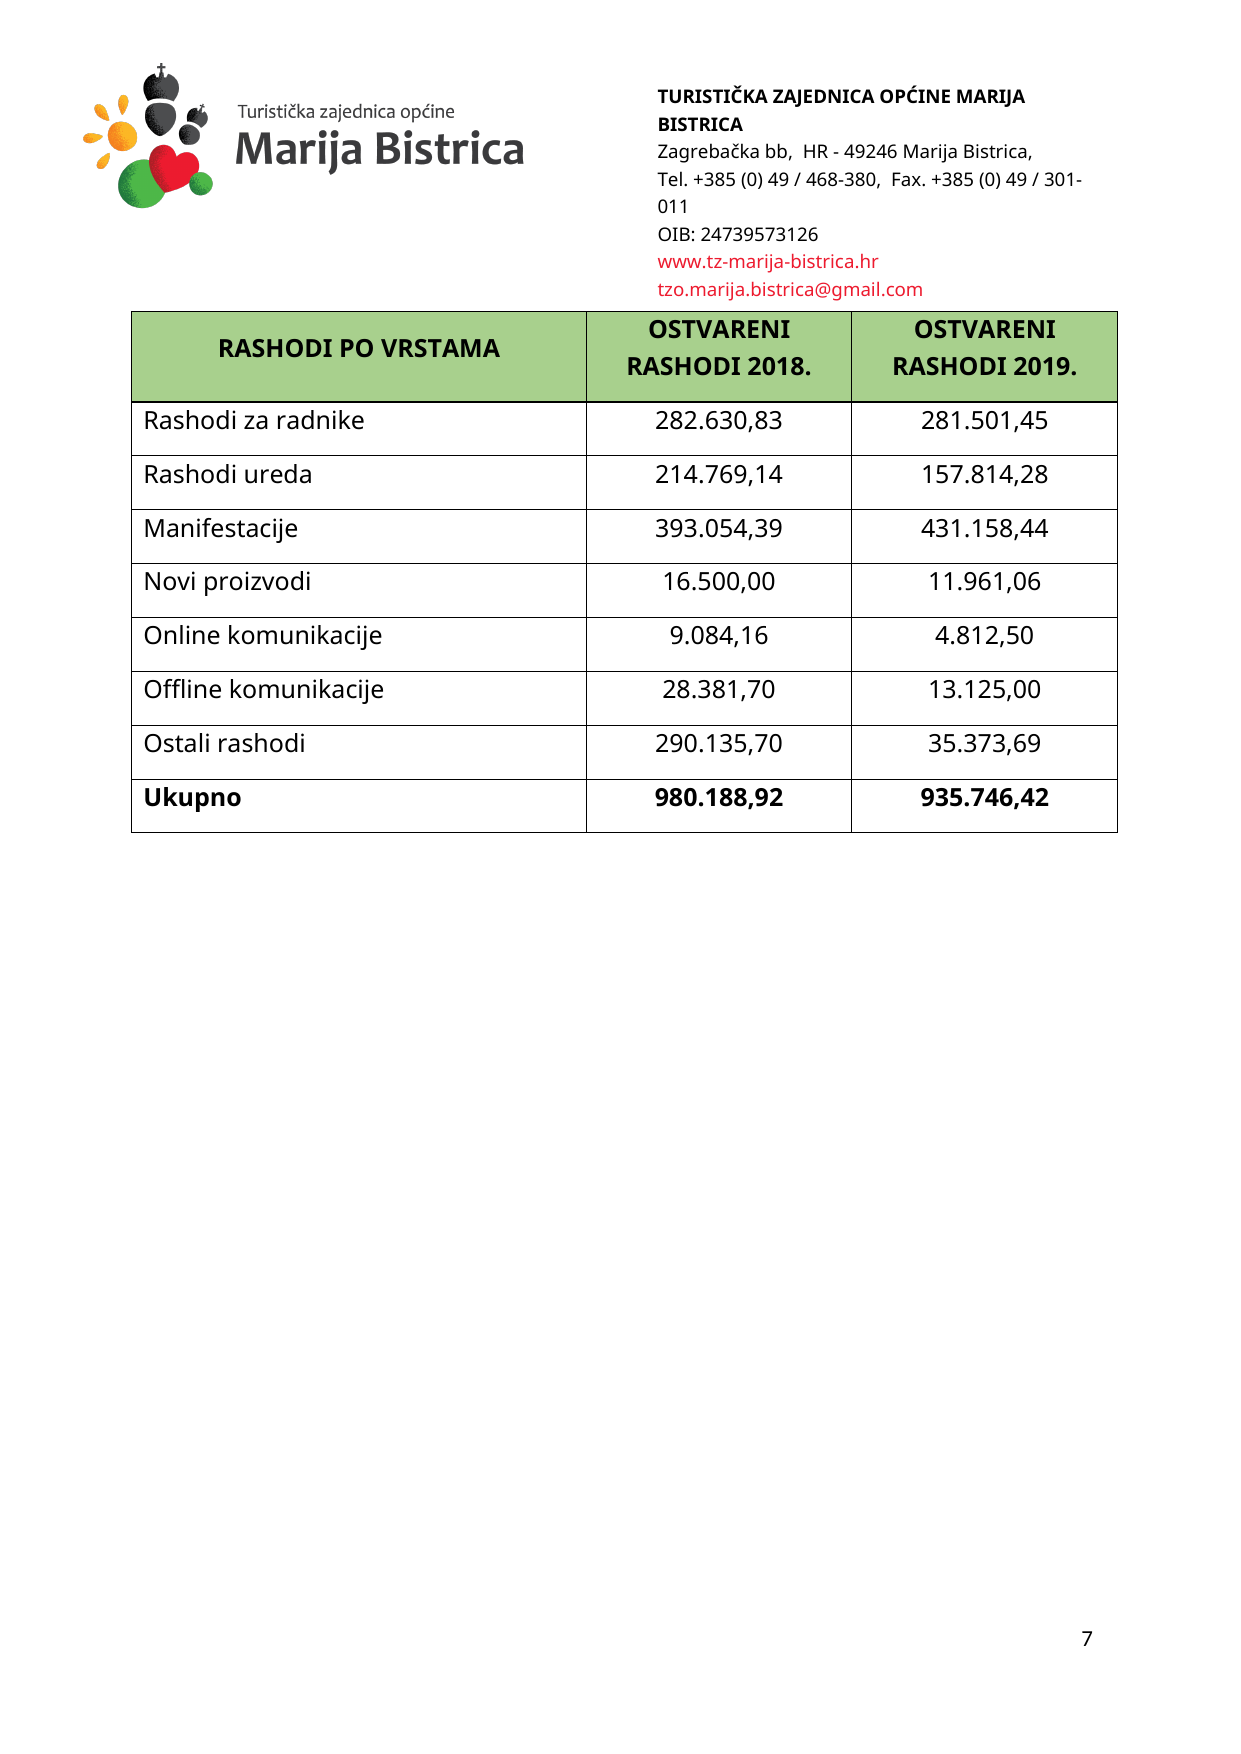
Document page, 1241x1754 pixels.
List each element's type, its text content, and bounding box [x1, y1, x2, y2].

table_cell Rashodi za radnike [132, 403, 586, 455]
table_cell 393.054,39 [587, 510, 851, 563]
table_cell 214.769,14 [587, 456, 851, 509]
table_cell 4.812,50 [852, 618, 1117, 671]
table_cell 35.373,69 [852, 726, 1117, 778]
table_cell 935.746,42 [852, 780, 1117, 832]
table_cell 290.135,70 [587, 726, 851, 778]
table_cell Offline komunikacije [132, 672, 586, 724]
picture [45, 12, 571, 263]
table_header RASHODI PO VRSTAMA [132, 312, 586, 401]
table_cell 431.158,44 [852, 510, 1117, 563]
table_cell 16.500,00 [587, 564, 851, 617]
table_header OSTVARENI RASHODI 2018. [587, 312, 851, 401]
table_cell Rashodi ureda [132, 456, 586, 509]
table_header OSTVARENI RASHODI 2019. [852, 312, 1117, 401]
table_cell 157.814,28 [852, 456, 1117, 509]
table_cell 980.188,92 [587, 780, 851, 832]
table_cell 9.084,16 [587, 618, 851, 671]
table_cell 11.961,06 [852, 564, 1117, 617]
table_cell 282.630,83 [587, 403, 851, 455]
table_cell 28.381,70 [587, 672, 851, 724]
table_cell 281.501,45 [852, 403, 1117, 455]
table_cell Ukupno [132, 780, 586, 832]
table_cell Online komunikacije [132, 618, 586, 671]
table_cell Manifestacije [132, 510, 586, 563]
table_cell Novi proizvodi [132, 564, 586, 617]
table_cell 13.125,00 [852, 672, 1117, 724]
table_cell Ostali rashodi [132, 726, 586, 778]
